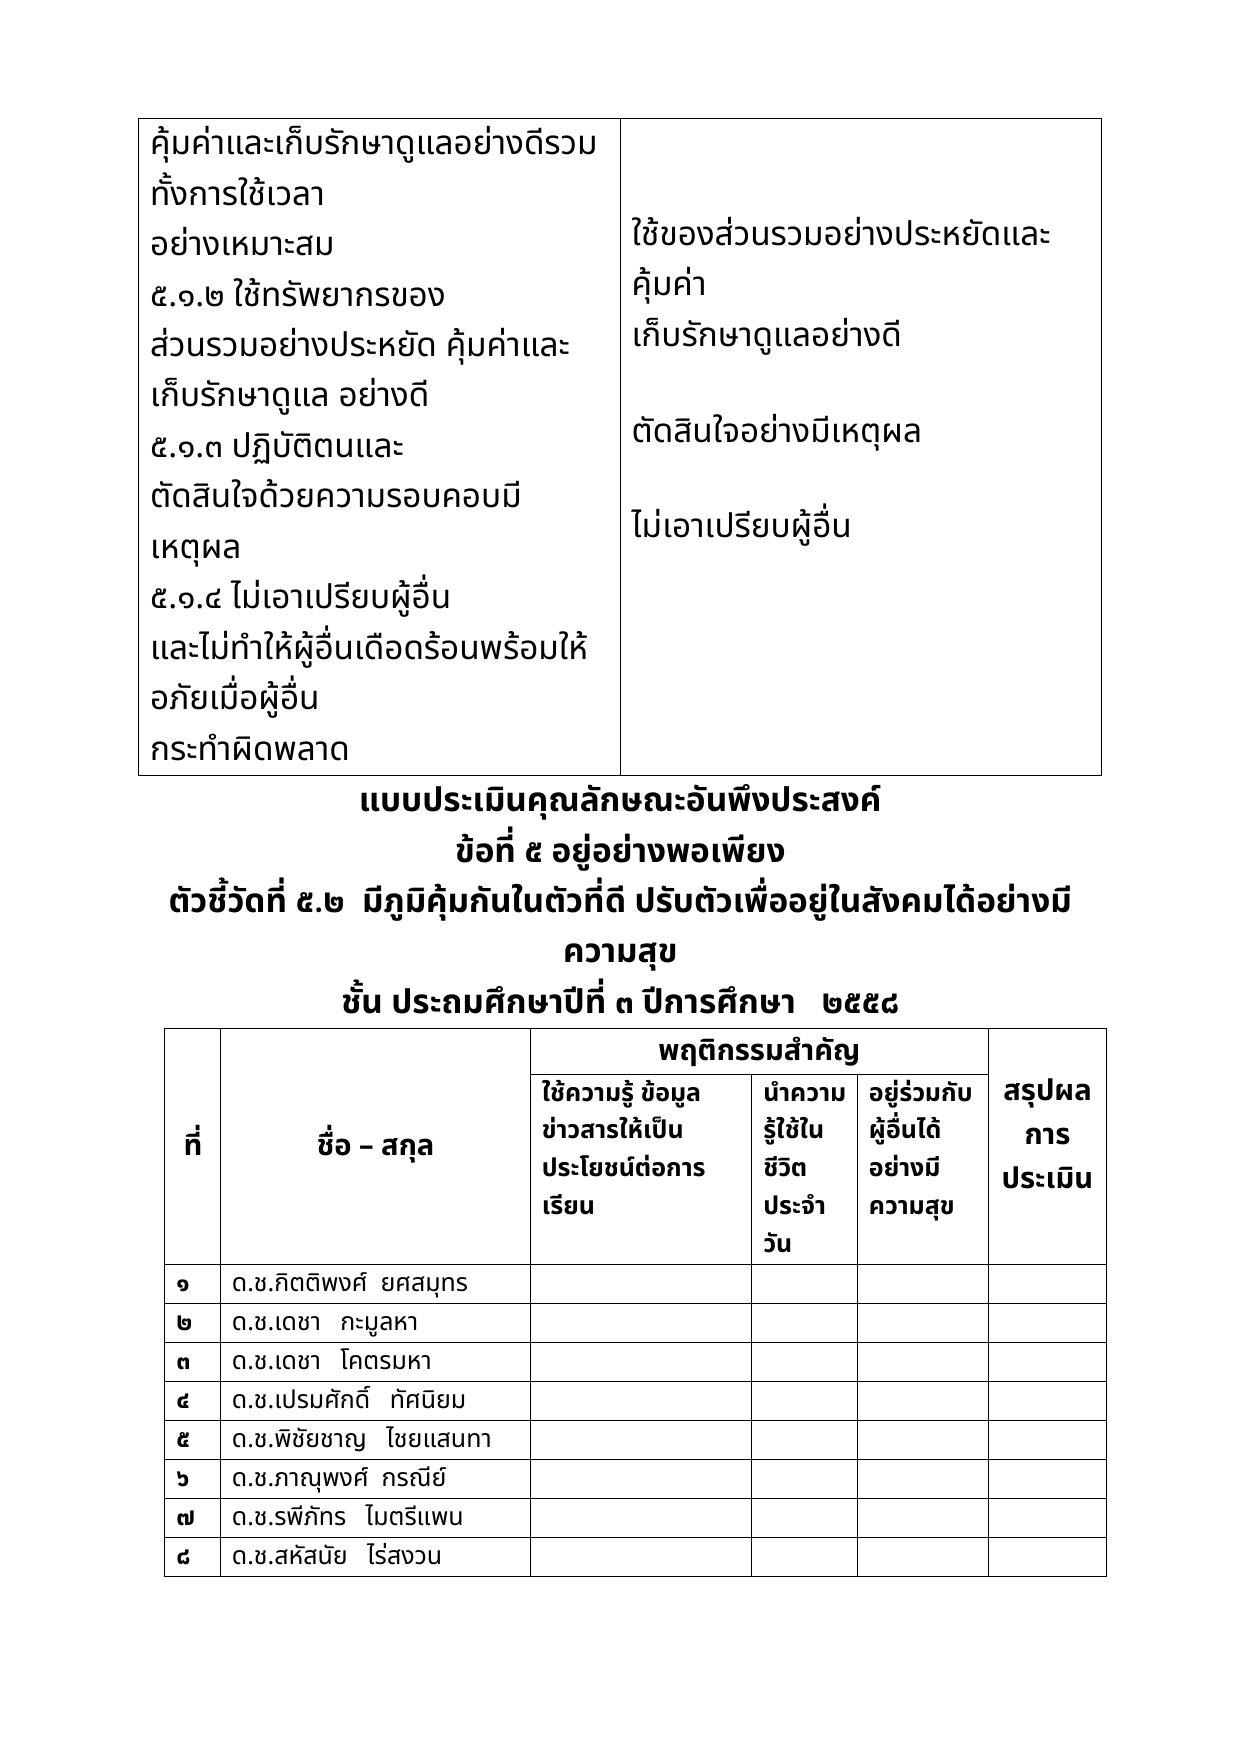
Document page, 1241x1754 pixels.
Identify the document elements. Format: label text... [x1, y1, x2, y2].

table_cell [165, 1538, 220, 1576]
text ชั้น ประถมศึกษาปีที่ ๓ ปีการศึกษา ๒๕๕๘ [150, 978, 1090, 1028]
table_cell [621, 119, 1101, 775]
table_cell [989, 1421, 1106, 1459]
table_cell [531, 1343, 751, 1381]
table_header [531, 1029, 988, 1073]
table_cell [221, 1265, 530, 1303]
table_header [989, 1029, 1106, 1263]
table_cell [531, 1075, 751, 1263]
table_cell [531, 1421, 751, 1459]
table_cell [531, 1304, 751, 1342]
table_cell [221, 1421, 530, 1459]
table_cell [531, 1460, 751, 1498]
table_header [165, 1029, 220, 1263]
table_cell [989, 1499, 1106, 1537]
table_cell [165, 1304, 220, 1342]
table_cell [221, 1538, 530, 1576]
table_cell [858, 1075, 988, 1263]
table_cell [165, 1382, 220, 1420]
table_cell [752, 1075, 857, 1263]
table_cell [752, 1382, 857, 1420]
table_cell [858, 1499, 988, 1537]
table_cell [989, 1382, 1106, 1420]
text แบบประเมินคุณลักษณะอันพึงประสงค์ [150, 776, 1090, 827]
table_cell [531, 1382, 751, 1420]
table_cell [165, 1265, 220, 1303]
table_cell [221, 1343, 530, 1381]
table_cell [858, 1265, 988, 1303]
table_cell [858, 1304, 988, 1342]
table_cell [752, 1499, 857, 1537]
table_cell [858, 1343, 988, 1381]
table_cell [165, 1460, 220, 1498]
text ข้อที่ ๕ อยู่อย่างพอเพียง [150, 827, 1090, 877]
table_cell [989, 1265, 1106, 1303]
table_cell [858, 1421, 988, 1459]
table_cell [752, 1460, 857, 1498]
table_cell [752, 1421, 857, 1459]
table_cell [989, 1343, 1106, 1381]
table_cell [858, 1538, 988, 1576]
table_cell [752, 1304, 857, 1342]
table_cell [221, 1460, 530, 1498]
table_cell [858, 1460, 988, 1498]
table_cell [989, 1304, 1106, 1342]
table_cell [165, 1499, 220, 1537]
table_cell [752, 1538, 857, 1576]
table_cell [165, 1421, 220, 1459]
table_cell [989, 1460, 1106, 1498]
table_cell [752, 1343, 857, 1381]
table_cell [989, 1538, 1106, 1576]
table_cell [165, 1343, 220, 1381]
text ตัวชี้วัดที่ ๕.๒ มีภูมิคุ้มกันในตัวที่ดี ปรับตัวเพื่ออยู่ในสังคมได้อย่างมีความสุข [150, 877, 1090, 978]
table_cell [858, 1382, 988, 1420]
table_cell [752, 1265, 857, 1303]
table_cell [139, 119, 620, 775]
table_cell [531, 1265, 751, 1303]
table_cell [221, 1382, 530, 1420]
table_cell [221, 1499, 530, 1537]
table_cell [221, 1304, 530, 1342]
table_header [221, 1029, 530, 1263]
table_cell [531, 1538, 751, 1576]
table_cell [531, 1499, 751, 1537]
